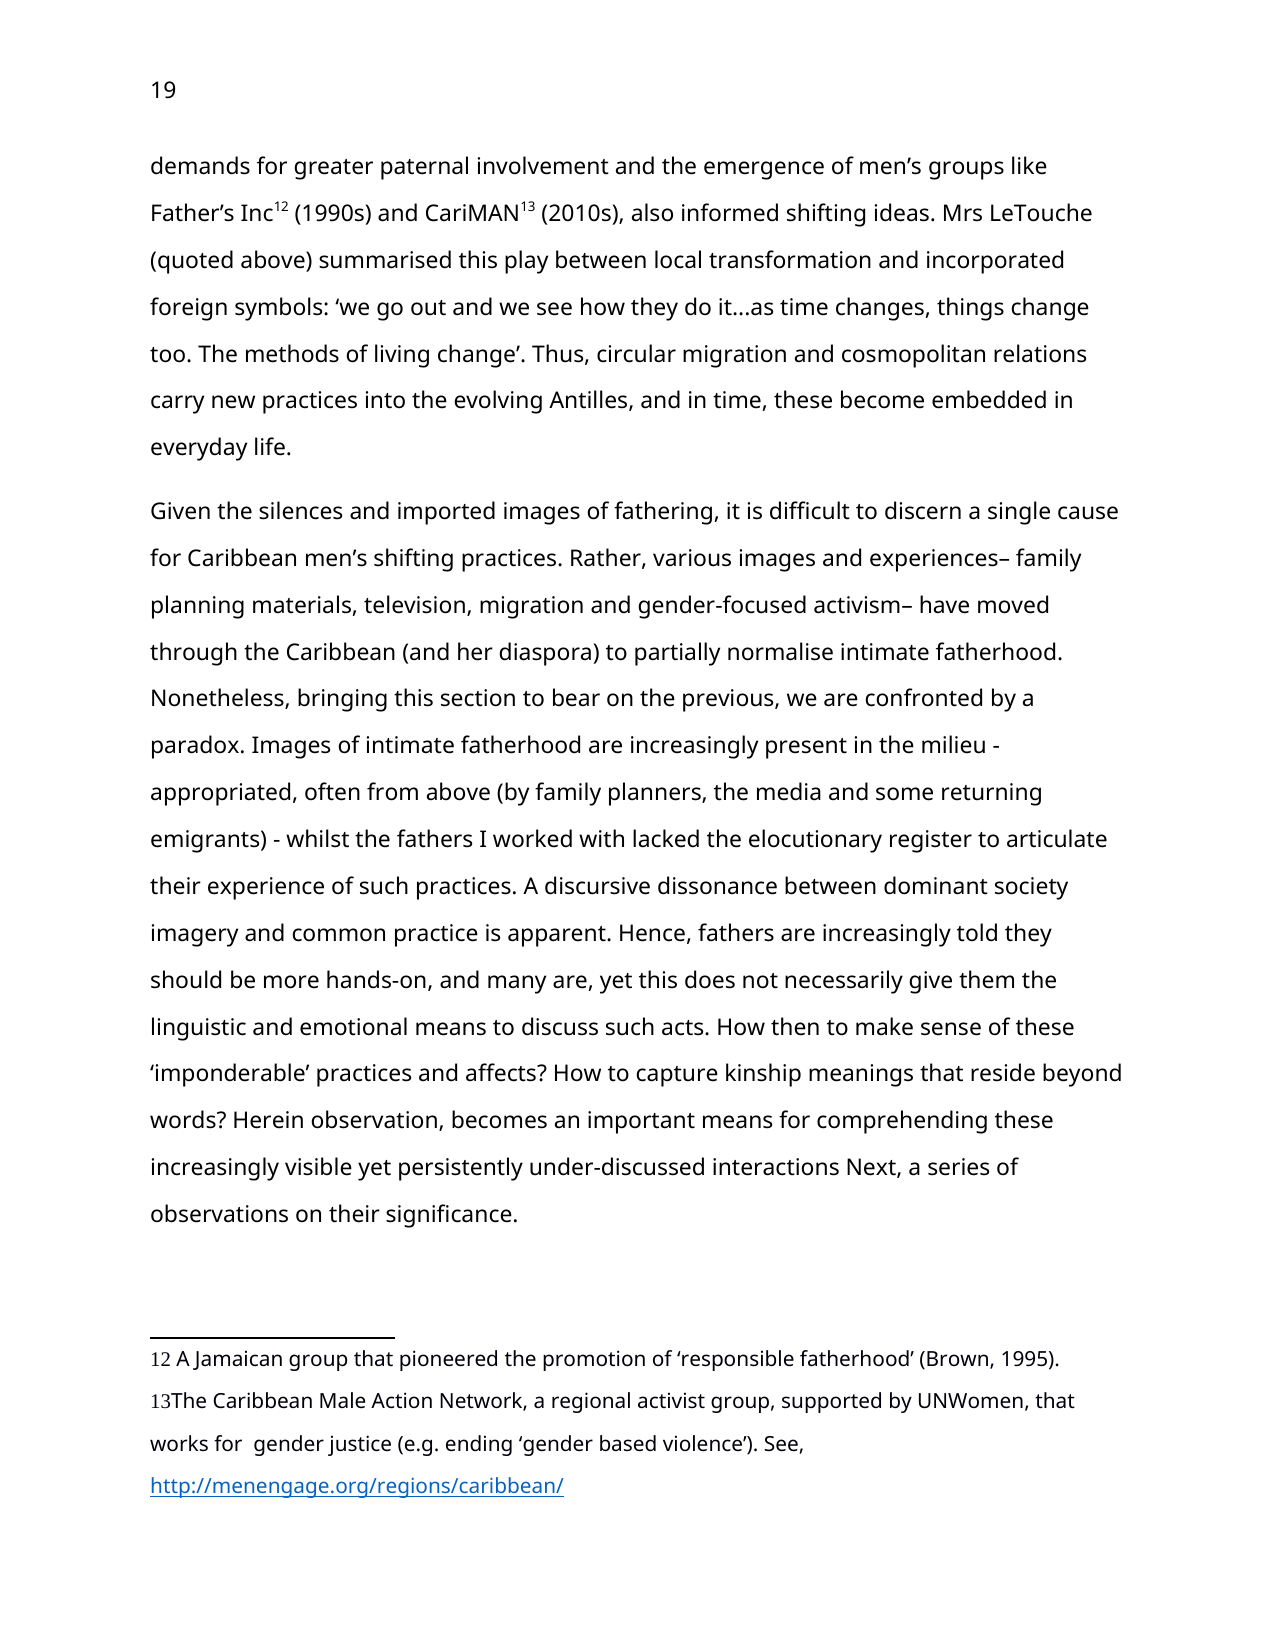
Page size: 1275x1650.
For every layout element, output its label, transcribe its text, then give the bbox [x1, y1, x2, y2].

text Given the silences and imported images of fathering, it is difficult to discern a single cause for Caribbean men’s shifting practices. Rather, various images and experiences– family planning materials, television, migration and gender-focused activism– have moved through the Caribbean (and her diaspora) to partially normalise intimate fatherhood. Nonetheless, bringing this section to bear on the previous, we are confronted by a paradox. Images of intimate fatherhood are increasingly present in the milieu - appropriated, often from above (by family planners, the media and some returning emigrants) - whilst the fathers I worked with lacked the elocutionary register to articulate their experience of such practices. A discursive dissonance between dominant society imagery and common practice is apparent. Hence, fathers are increasingly told they should be more hands-on, and many are, yet this does not necessarily give them the linguistic and emotional means to discuss such acts. How then to make sense of these ‘imponderable’ practices and affects? How to capture kinship meanings that reside beyond words? Herein observation, becomes an important means for comprehending these increasingly visible yet persistently under-discussed interactions Next, a series of observations on their significance. [150, 495, 1125, 1229]
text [150, 150, 1125, 462]
